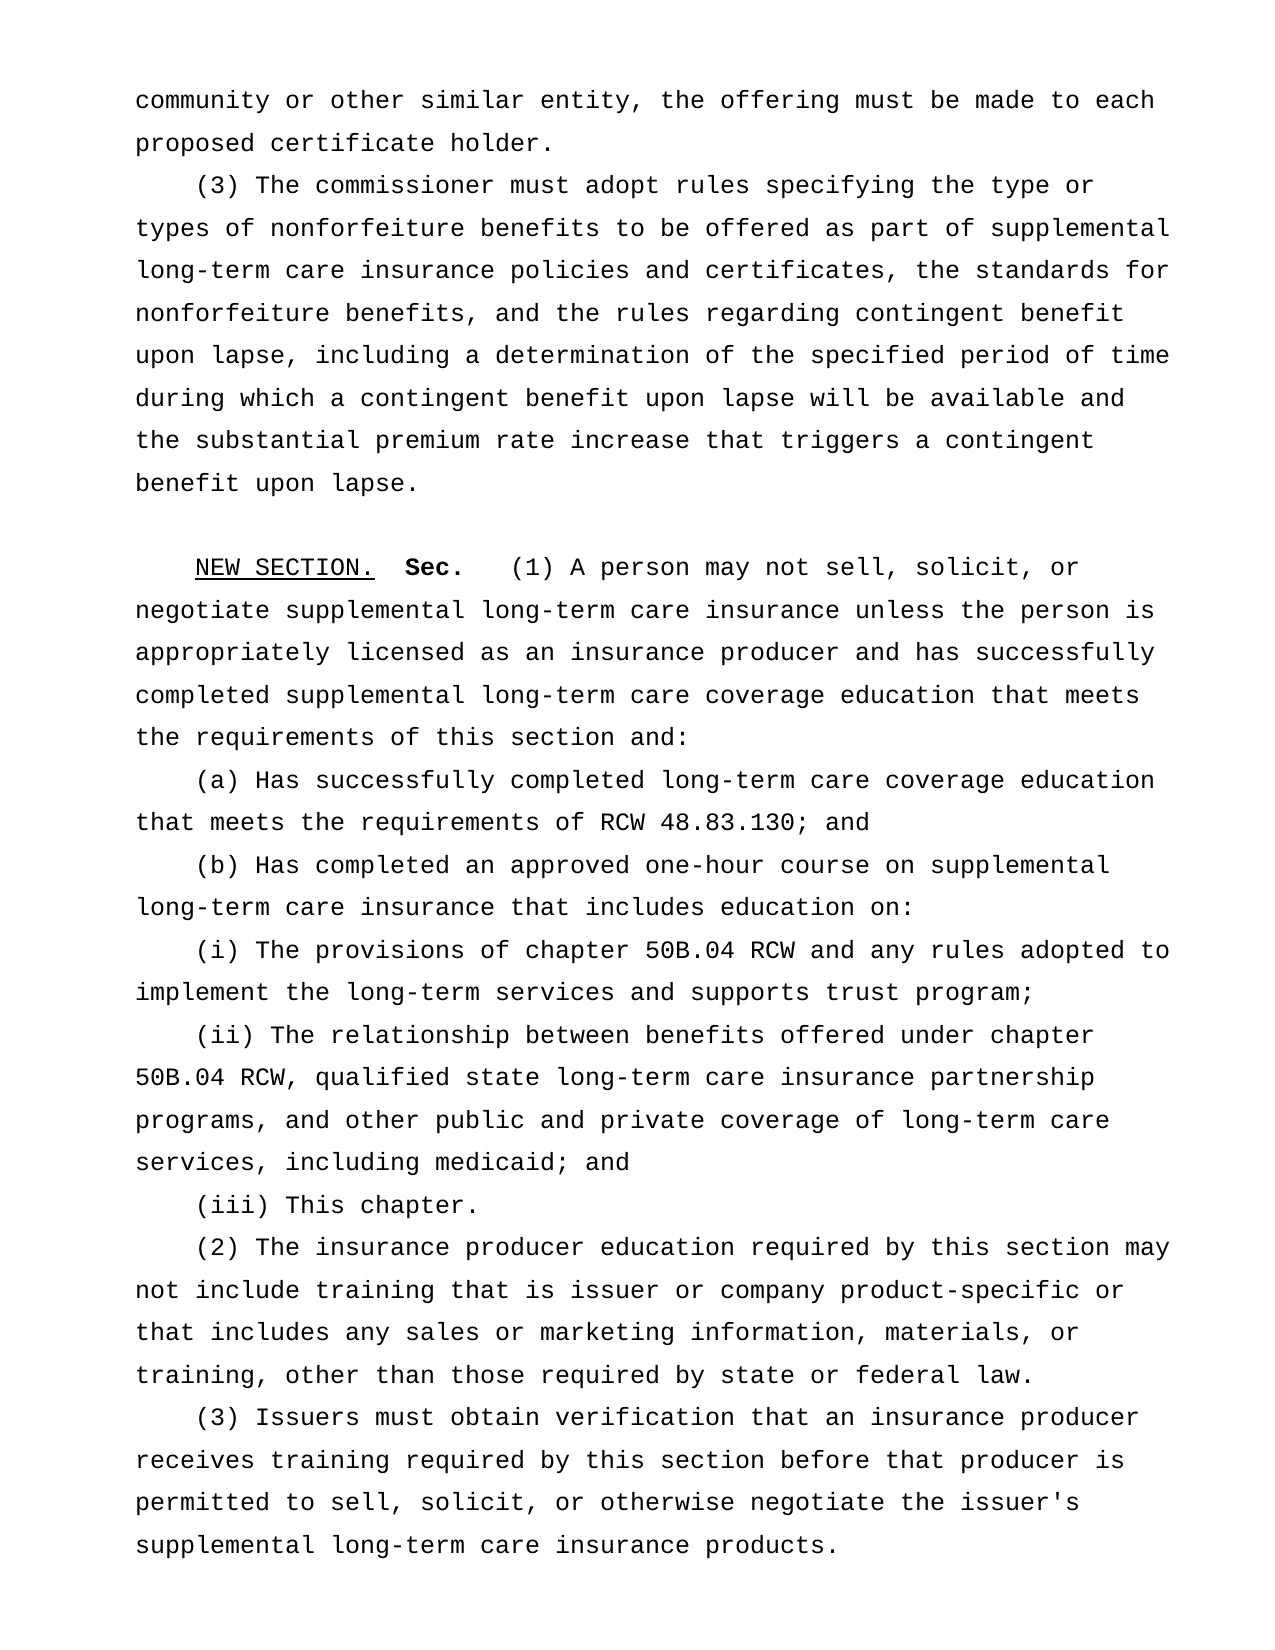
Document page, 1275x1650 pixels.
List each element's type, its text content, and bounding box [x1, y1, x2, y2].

text (a) Has successfully completed long-term care coverage education that meets the requirements of RCW 48.83.130; and [135, 754, 1170, 839]
text (2) The insurance producer education required by this section may not include training that is issuer or company product-specific or that includes any sales or marketing information, materials, or training, other than those required by state or federal law. [135, 1222, 1170, 1392]
text NEW SECTION. Sec. (1) A person may not sell, solicit, or negotiate supplemental long-term care insurance unless the person is appropriately licensed as an insurance producer and has successfully completed supplemental long-term care coverage education that meets the requirements of this section and: [135, 542, 1170, 754]
text (3) Issuers must obtain verification that an insurance producer receives training required by this section before that producer is permitted to sell, solicit, or otherwise negotiate the issuer's supplemental long-term care insurance products. [135, 1392, 1170, 1562]
text (b) Has completed an approved one-hour course on supplemental long-term care insurance that includes education on: [135, 839, 1170, 924]
text (ii) The relationship between benefits offered under chapter 50B.04 RCW, qualified state long-term care insurance partnership programs, and other public and private coverage of long-term care services, including medicaid; and [135, 1009, 1170, 1179]
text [135, 75, 1170, 160]
text (3) The commissioner must adopt rules specifying the type or types of nonforfeiture benefits to be offered as part of supplemental long-term care insurance policies and certificates, the standards for nonforfeiture benefits, and the rules regarding contingent benefit upon lapse, including a determination of the specified period of time during which a contingent benefit upon lapse will be available and the substantial premium rate increase that triggers a contingent benefit upon lapse. [135, 160, 1170, 500]
text (i) The provisions of chapter 50B.04 RCW and any rules adopted to implement the long-term services and supports trust program; [135, 924, 1170, 1009]
text (iii) This chapter. [135, 1179, 1170, 1222]
